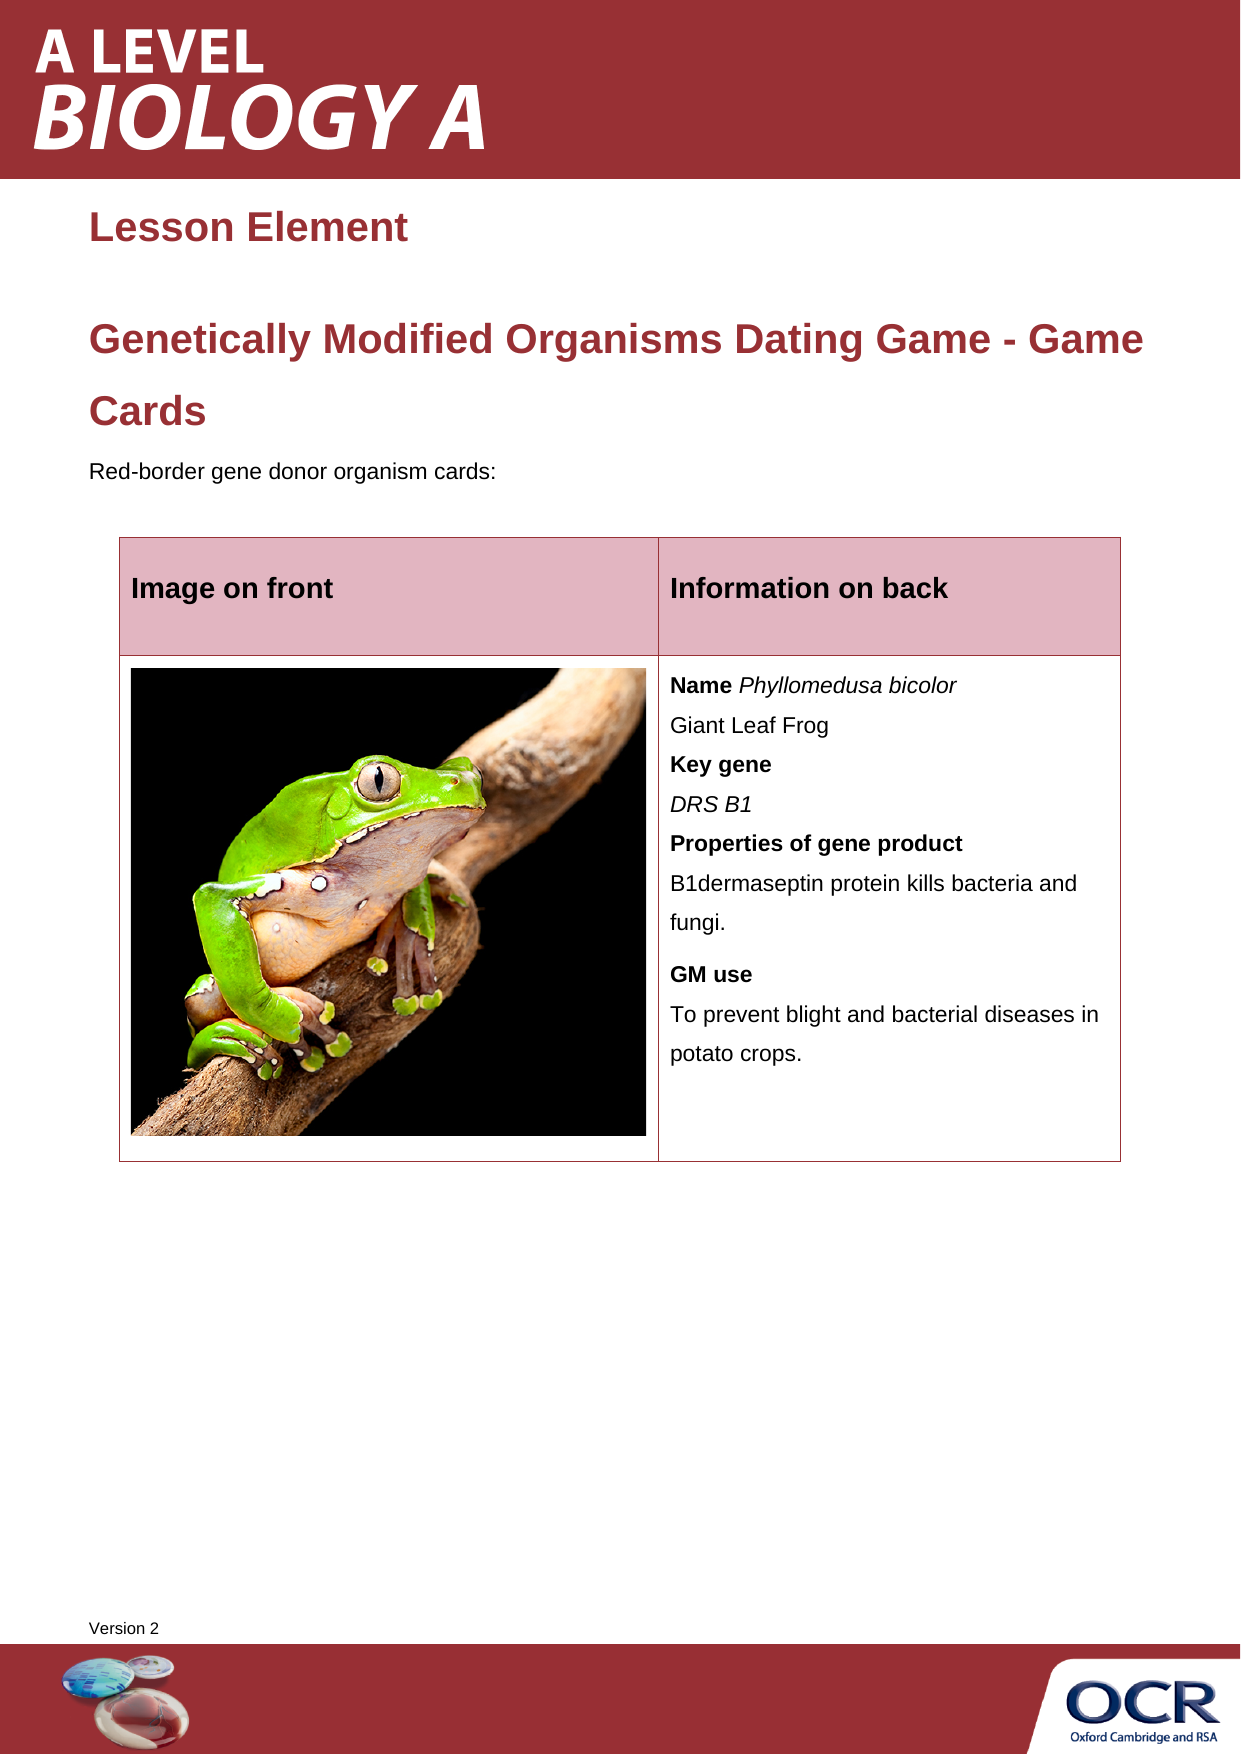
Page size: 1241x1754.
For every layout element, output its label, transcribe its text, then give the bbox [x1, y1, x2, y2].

table_header Image on front [120, 538, 658, 655]
picture [0, 0, 1241, 179]
text Red-border gene donor organism cards: [89, 458, 1152, 523]
table_header Information on back [659, 538, 1120, 655]
subtitle Lesson Element [89, 203, 1152, 251]
table_cell [120, 656, 658, 1161]
picture [130, 668, 647, 1136]
table_cell Name Phyllomedusa bicolor Giant Leaf Frog Key gene DRS B1 Properties of gene product B1dermaseptin protein kills bacteria and fungi. GM use To prevent blight and bacterial diseases in potato crops. [659, 656, 1120, 1161]
picture [0, 1644, 1241, 1754]
subtitle Genetically Modified Organisms Dating Game - Game Cards [89, 314, 1152, 434]
